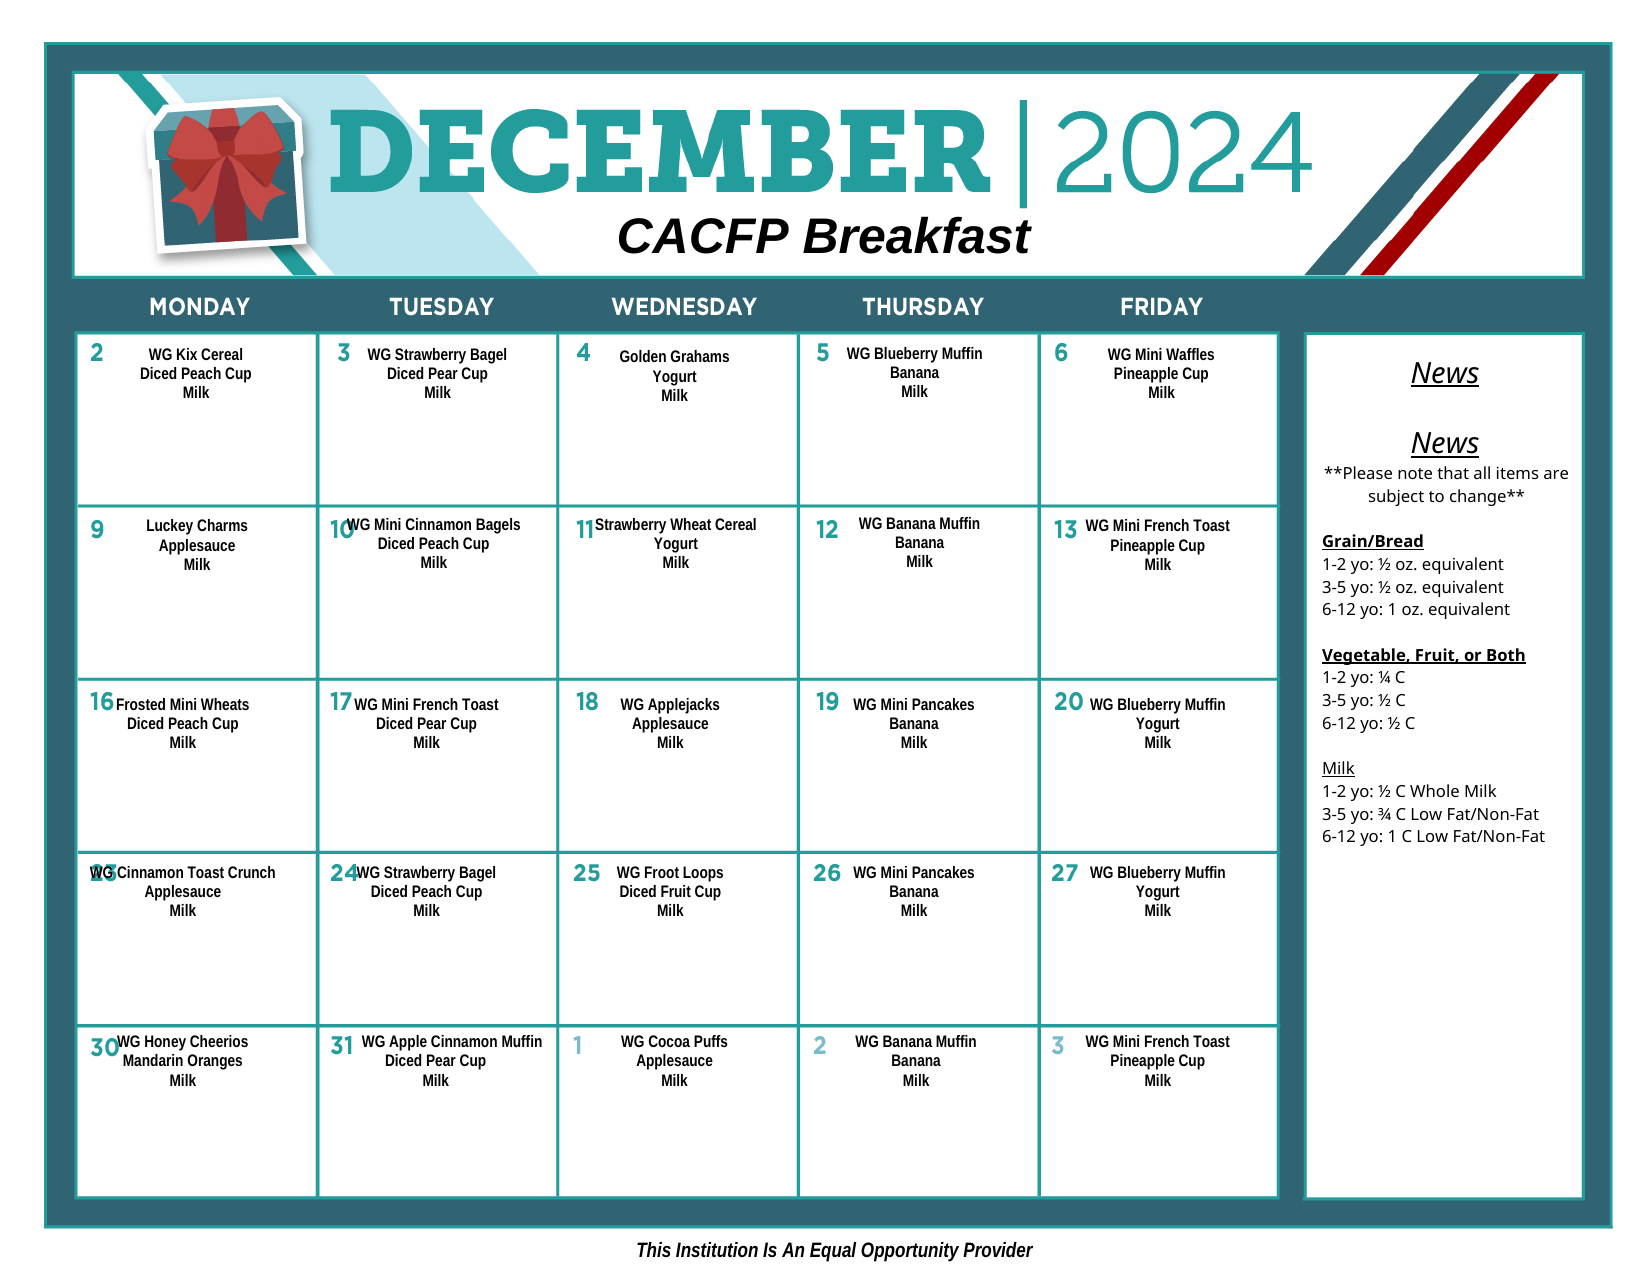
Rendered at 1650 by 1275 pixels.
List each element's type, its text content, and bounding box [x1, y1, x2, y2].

text Milk [76, 733, 289, 752]
text Milk [90, 554, 304, 574]
text WG Froot Loops [563, 863, 777, 882]
text Milk [319, 733, 533, 752]
text 3-5 yo: ½ C [1322, 689, 1571, 712]
text WG Mini French Toast [1051, 1032, 1264, 1051]
text Milk [89, 383, 303, 402]
text Milk [807, 733, 1021, 752]
text Yogurt [1051, 714, 1264, 733]
text Milk [76, 1070, 289, 1089]
text Milk [1322, 757, 1571, 780]
text Milk [567, 1070, 781, 1089]
text Diced Peach Cup [327, 534, 540, 553]
text WG Strawberry Bagel [319, 863, 533, 882]
text Pineapple Cup [1051, 1051, 1264, 1070]
text 3-5 yo: ¾ C Low Fat/Non-Fat [1322, 802, 1571, 825]
text Milk [569, 553, 782, 572]
text WG Kix Cereal [89, 344, 303, 364]
text Yogurt [569, 534, 782, 553]
text 1-2 yo: ½ C Whole Milk [1322, 780, 1571, 802]
text Milk [1054, 383, 1268, 402]
text Milk [1051, 554, 1264, 574]
text News [1322, 422, 1571, 462]
text WG Mini Waffles [1054, 344, 1268, 364]
text Milk [563, 733, 777, 752]
text Milk [1051, 1070, 1264, 1089]
text Banana [807, 882, 1021, 901]
text WG Mini French Toast [319, 694, 533, 714]
text Vegetable, Fruit, or Both [1322, 643, 1571, 666]
text Milk [329, 1070, 542, 1089]
text Pineapple Cup [1054, 364, 1268, 383]
text Pineapple Cup [1051, 535, 1264, 554]
text Strawberry Wheat Cereal [569, 515, 782, 534]
text Applesauce [90, 535, 304, 554]
text 3-5 yo: ½ oz. equivalent [1322, 575, 1571, 598]
text Diced Pear Cup [331, 364, 544, 383]
text Diced Pear Cup [329, 1051, 542, 1070]
text WG Mini Cinnamon Bagels [327, 515, 540, 534]
text WG Blueberry Muffin [1051, 694, 1264, 714]
text Applesauce [76, 882, 289, 901]
text WG Blueberry Muffin [808, 344, 1021, 363]
text WG Applejacks [563, 694, 777, 714]
text WG Mini Pancakes [807, 863, 1021, 882]
text Milk [809, 1070, 1023, 1089]
text 6-12 yo: ½ C [1322, 712, 1571, 734]
text Milk [807, 901, 1021, 920]
text **Please note that all items are subject to change** [1322, 462, 1571, 507]
text Applesauce [567, 1051, 781, 1070]
text Diced Peach Cup [76, 714, 289, 733]
text WG Blueberry Muffin [1051, 863, 1264, 882]
text Milk [808, 382, 1021, 401]
text Grain/Bread [1322, 530, 1571, 553]
text Milk [563, 901, 777, 920]
text Yogurt [1051, 882, 1264, 901]
text WG Strawberry Bagel [331, 344, 544, 364]
text WG Apple Cinnamon Muffin [329, 1032, 542, 1051]
text WG Cinnamon Toast Crunch [76, 863, 289, 882]
text Luckey Charms [90, 516, 304, 535]
text Milk [568, 386, 781, 405]
text Yogurt [568, 366, 781, 386]
text Banana [807, 714, 1021, 733]
text Milk [319, 901, 533, 920]
picture [4, 4, 1648, 1264]
text Diced Fruit Cup [563, 882, 777, 901]
text 1-2 yo: ½ oz. equivalent [1322, 553, 1571, 575]
text Banana [813, 533, 1026, 552]
text Diced Peach Cup [319, 882, 533, 901]
text News [1322, 352, 1571, 392]
text Banana [809, 1051, 1023, 1070]
text Banana [808, 363, 1021, 382]
text Milk [76, 901, 289, 920]
text Milk [1051, 901, 1264, 920]
text 6-12 yo: 1 oz. equivalent [1322, 598, 1571, 621]
text 6-12 yo: 1 C Low Fat/Non-Fat [1322, 825, 1571, 848]
text 1-2 yo: ¼ C [1322, 666, 1571, 689]
text This Institution Is An Equal Opportunity Provider [56, 1238, 1614, 1262]
text Mandarin Oranges [76, 1051, 289, 1070]
text WG Mini French Toast [1051, 516, 1264, 535]
text WG Honey Cheerios [76, 1032, 289, 1051]
text Diced Peach Cup [89, 364, 303, 383]
text Milk [1051, 733, 1264, 752]
text CACFP Breakfast [75, 206, 1577, 264]
text WG Banana Muffin [813, 513, 1026, 533]
text WG Mini Pancakes [807, 694, 1021, 714]
text WG Banana Muffin [809, 1032, 1023, 1051]
text WG Cocoa Puffs [567, 1032, 781, 1051]
text Milk [813, 552, 1026, 571]
text Milk [331, 383, 544, 402]
text Applesauce [563, 714, 777, 733]
text Diced Pear Cup [319, 714, 533, 733]
text Frosted Mini Wheats [76, 694, 289, 714]
text Golden Grahams [568, 347, 781, 366]
text Milk [327, 553, 540, 572]
